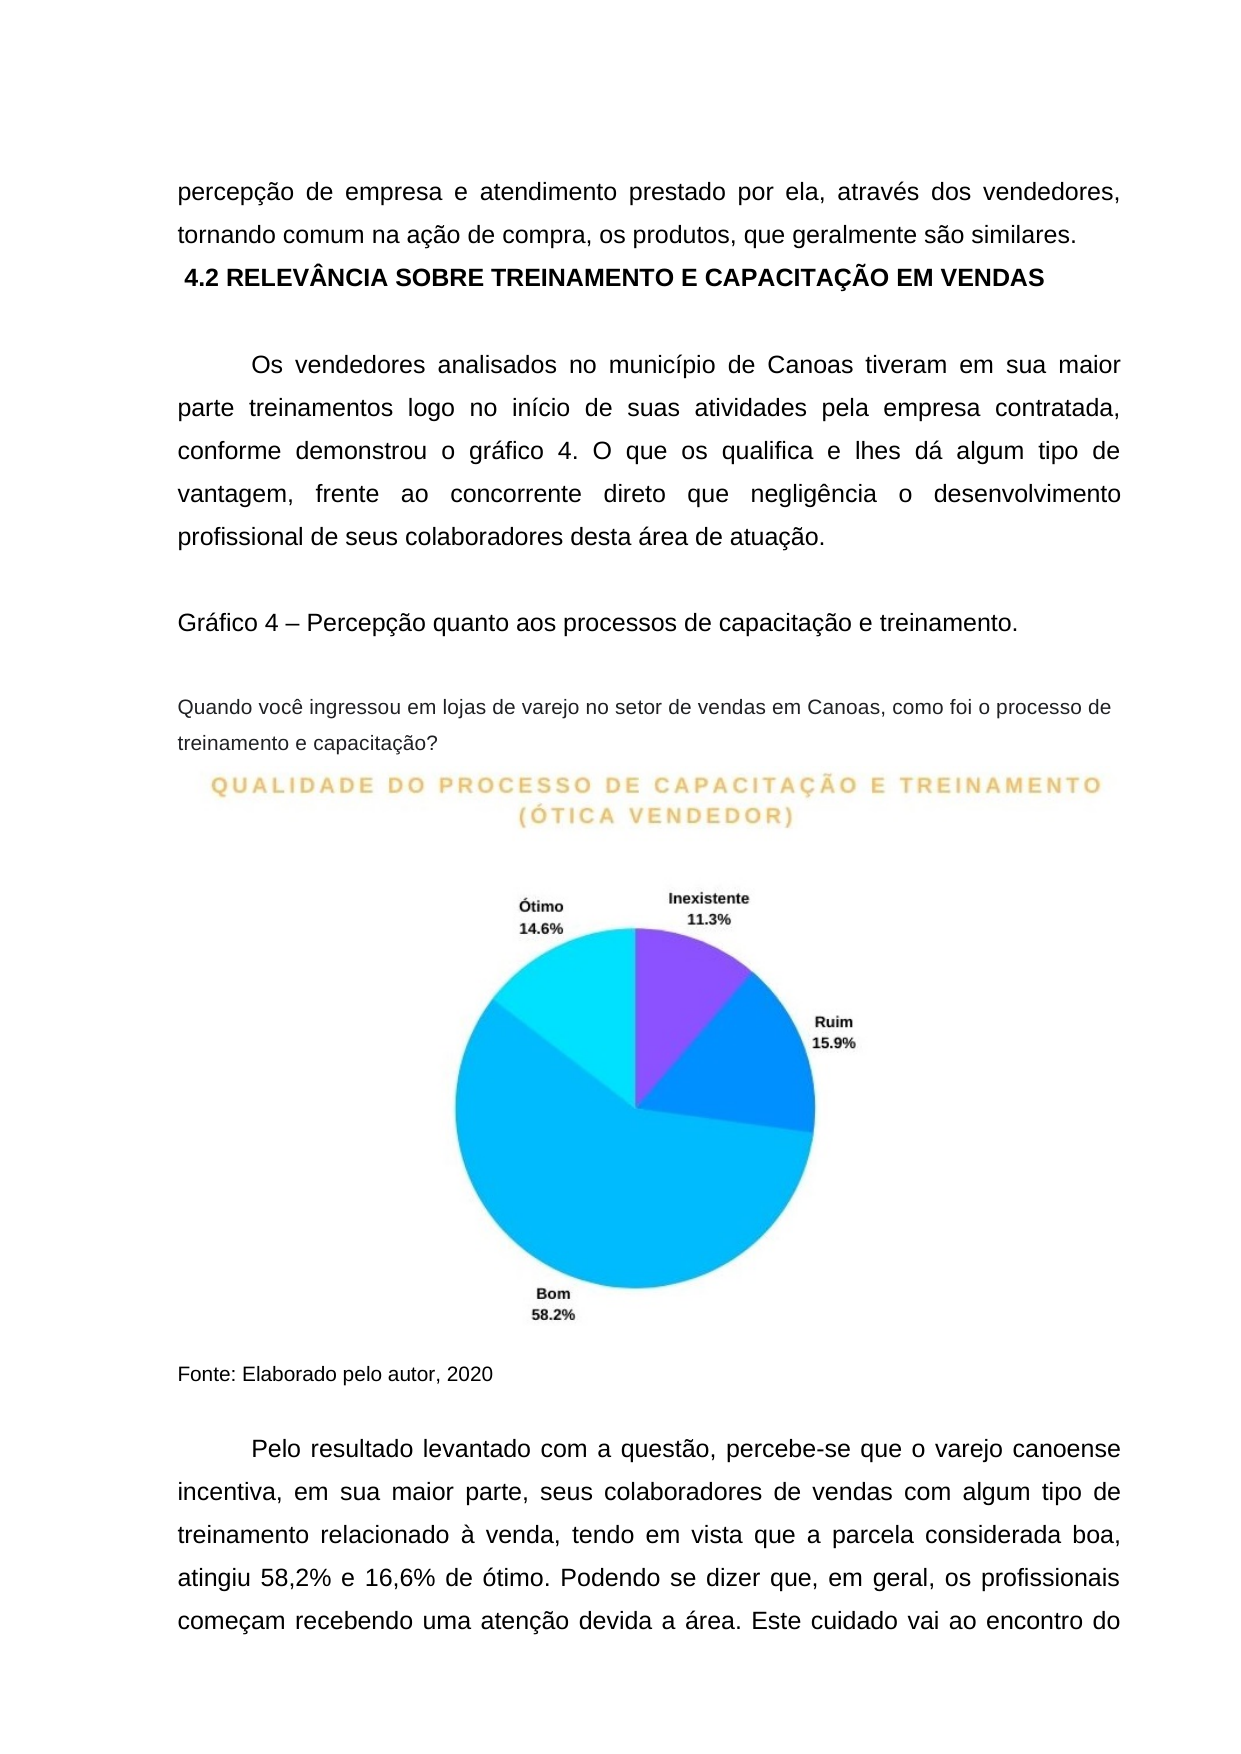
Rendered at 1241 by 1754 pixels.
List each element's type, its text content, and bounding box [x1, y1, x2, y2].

text 4.2 RELEVÂNCIA SOBRE TREINAMENTO E CAPACITAÇÃO EM VENDAS [177, 263, 1122, 292]
text Fonte: Elaborado pelo autor, 2020 [177, 1362, 1122, 1386]
picture [177, 766, 1123, 1348]
text Os vendedores analisados no município de Canoas tiveram em sua maior parte treinamentos logo no início de suas atividades pela empresa contratada, conforme demonstrou o gráfico 4. O que os qualifica e lhes dá algum tipo de vantagem, frente ao concorrente direto que negligência o desenvolvimento profissional de seus colaboradores desta área de atuação. [177, 350, 1122, 551]
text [177, 1434, 1122, 1635]
text Gráfico 4 – Percepção quanto aos processos de capacitação e treinamento. [177, 608, 1122, 637]
text Quando você ingressou em lojas de varejo no setor de vendas em Canoas, como foi o processo de treinamento e capacitação? [177, 695, 1122, 754]
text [177, 177, 1122, 249]
